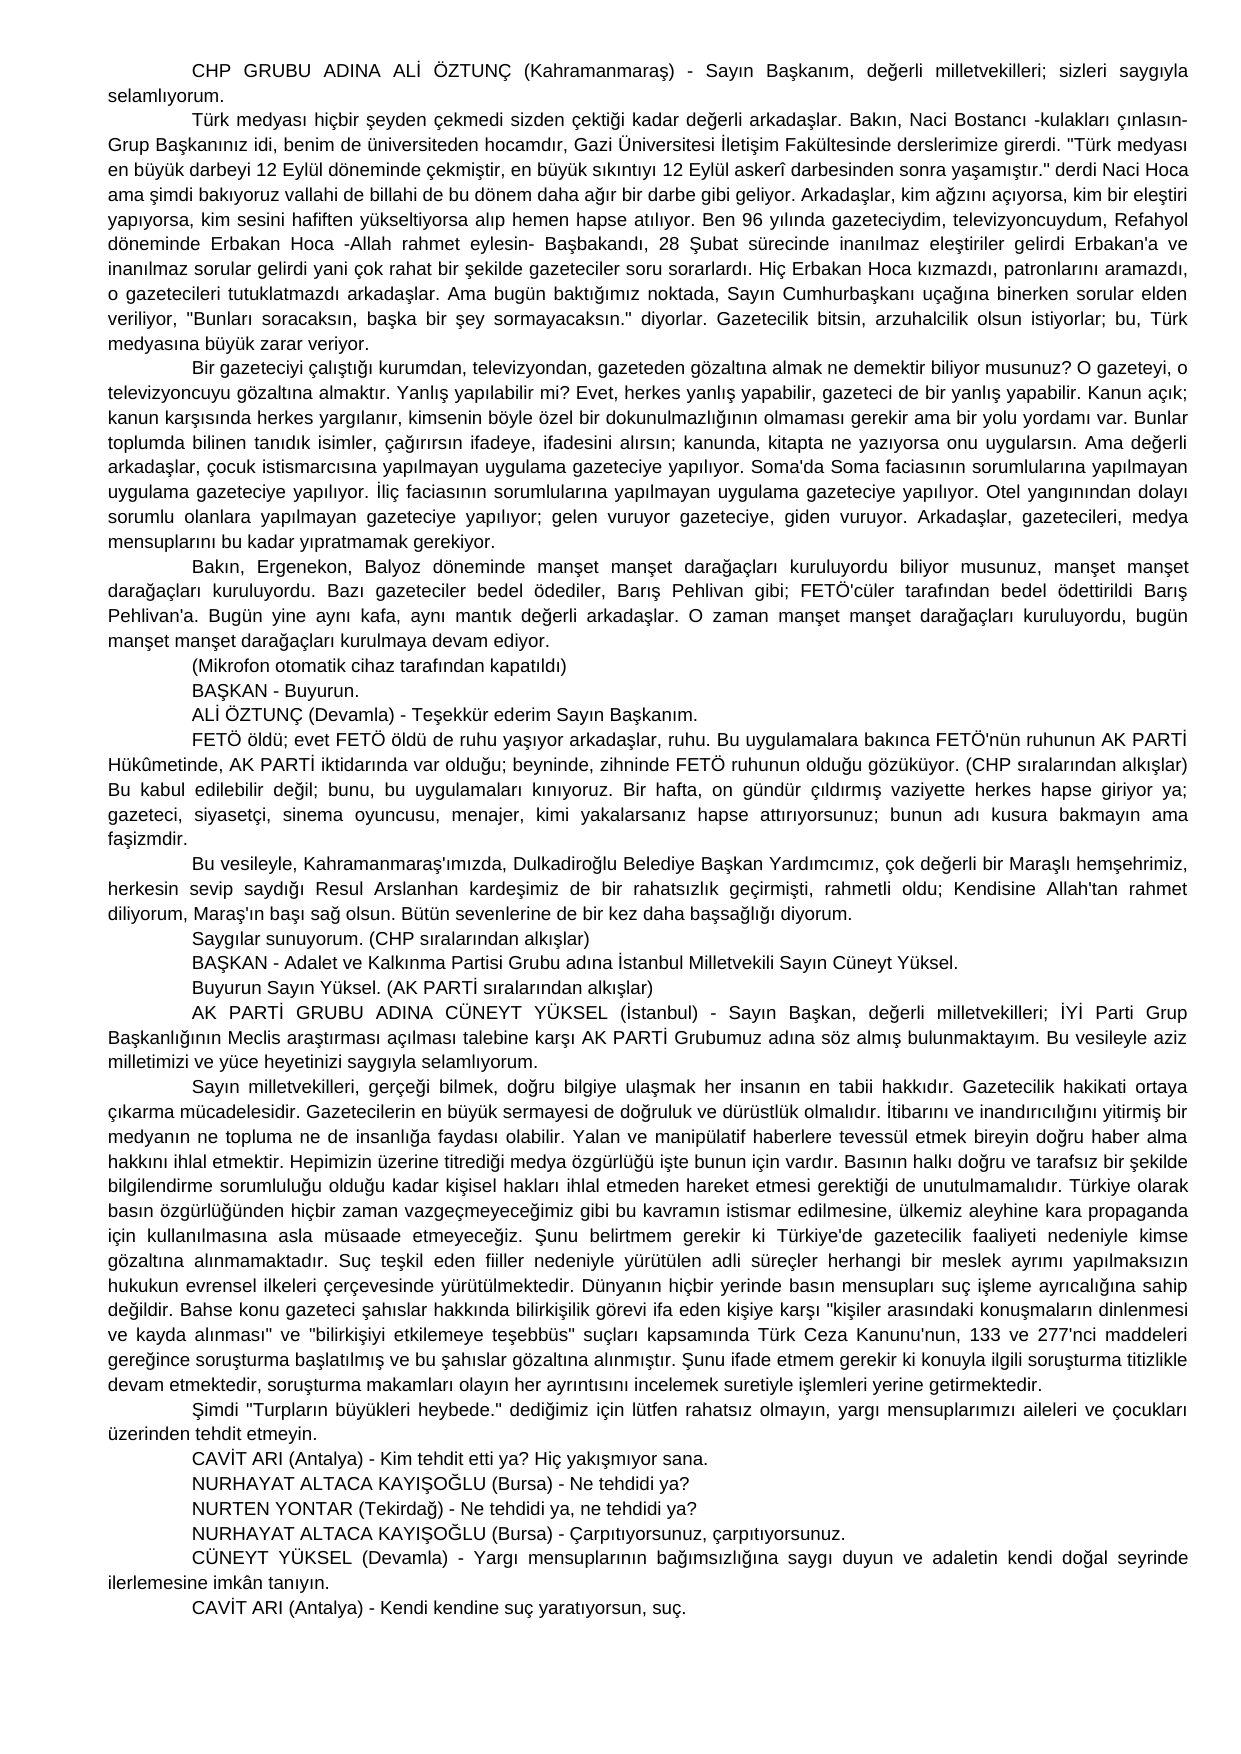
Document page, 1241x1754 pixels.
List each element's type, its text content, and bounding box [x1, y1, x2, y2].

text Türk medyası hiçbir şeyden çekmedi sizden çektiği kadar değerli arkadaşlar. Bakın, Naci Bostancı -kulakları çınlasın- Grup Başkanınız idi, benim de üniversiteden hocamdır, Gazi Üniversitesi İletişim Fakültesinde derslerimize girerdi. "Türk medyası en büyük darbeyi 12 Eylül döneminde çekmiştir, en büyük sıkıntıyı 12 Eylül askerî darbesinden sonra yaşamıştır." derdi Naci Hoca ama şimdi bakıyoruz vallahi de billahi de bu dönem daha ağır bir darbe gibi geliyor. Arkadaşlar, kim ağzını açıyorsa, kim bir eleştiri yapıyorsa, kim sesini hafiften yükseltiyorsa alıp hemen hapse atılıyor. Ben 96 yılında gazeteciydim, televizyoncuydum, Refahyol döneminde Erbakan Hoca -Allah rahmet eylesin- Başbakandı, 28 Şubat sürecinde inanılmaz eleştiriler gelirdi Erbakan'a ve inanılmaz sorular gelirdi yani çok rahat bir şekilde gazeteciler soru sorarlardı. Hiç Erbakan Hoca kızmazdı, patronlarını aramazdı, o gazetecileri tutuklatmazdı arkadaşlar. Ama bugün baktığımız noktada, Sayın Cumhurbaşkanı uçağına binerken sorular elden veriliyor, "Bunları soracaksın, başka bir şey sormayacaksın." diyorlar. Gazetecilik bitsin, arzuhalcilik olsun istiyorlar; bu, Türk medyasına büyük zarar veriyor. [108, 109, 1189, 354]
text (Mikrofon otomatik cihaz tarafından kapatıldı) [108, 655, 1189, 676]
text CAVİT ARI (Antalya) - Kendi kendine suç yaratıyorsun, suç. [108, 1597, 1189, 1618]
text BAŞKAN - Adalet ve Kalkınma Partisi Grubu adına İstanbul Milletvekili Sayın Cüneyt Yüksel. [108, 952, 1189, 974]
text FETÖ öldü; evet FETÖ öldü de ruhu yaşıyor arkadaşlar, ruhu. Bu uygulamalara bakınca FETÖ'nün ruhunun AK PARTİ Hükûmetinde, AK PARTİ iktidarında var olduğu; beyninde, zihninde FETÖ ruhunun olduğu gözüküyor. (CHP sıralarından alkışlar) Bu kabul edilebilir değil; bunu, bu uygulamaları kınıyoruz. Bir hafta, on gündür çıldırmış vaziyette herkes hapse giriyor ya; gazeteci, siyasetçi, sinema oyuncusu, menajer, kimi yakalarsanız hapse attırıyorsunuz; bunun adı kusura bakmayın ama faşizmdir. [108, 729, 1189, 850]
text Bu vesileyle, Kahramanmaraş'ımızda, Dulkadiroğlu Belediye Başkan Yardımcımız, çok değerli bir Maraşlı hemşehrimiz, herkesin sevip saydığı Resul Arslanhan kardeşimiz de bir rahatsızlık geçirmişti, rahmetli oldu; Kendisine Allah'tan rahmet diliyorum, Maraş'ın başı sağ olsun. Bütün sevenlerine de bir kez daha başsağlığı diyorum. [108, 853, 1189, 924]
text AK PARTİ GRUBU ADINA CÜNEYT YÜKSEL (İstanbul) - Sayın Başkan, değerli milletvekilleri; İYİ Parti Grup Başkanlığının Meclis araştırması açılması talebine karşı AK PARTİ Grubumuz adına söz almış bulunmaktayım. Bu vesileyle aziz milletimizi ve yüce heyetinizi saygıyla selamlıyorum. [108, 1002, 1189, 1073]
text Sayın milletvekilleri, gerçeği bilmek, doğru bilgiye ulaşmak her insanın en tabii hakkıdır. Gazetecilik hakikati ortaya çıkarma mücadelesidir. Gazetecilerin en büyük sermayesi de doğruluk ve dürüstlük olmalıdır. İtibarını ve inandırıcılığını yitirmiş bir medyanın ne topluma ne de insanlığa faydası olabilir. Yalan ve manipülatif haberlere tevessül etmek bireyin doğru haber alma hakkını ihlal etmektir. Hepimizin üzerine titrediği medya özgürlüğü işte bunun için vardır. Basının halkı doğru ve tarafsız bir şekilde bilgilendirme sorumluluğu olduğu kadar kişisel hakları ihlal etmeden hareket etmesi gerektiği de unutulmamalıdır. Türkiye olarak basın özgürlüğünden hiçbir zaman vazgeçmeyeceğimiz gibi bu kavramın istismar edilmesine, ülkemiz aleyhine kara propaganda için kullanılmasına asla müsaade etmeyeceğiz. Şunu belirtmem gerekir ki Türkiye'de gazetecilik faaliyeti nedeniyle kimse gözaltına alınmamaktadır. Suç teşkil eden fiiller nedeniyle yürütülen adli süreçler herhangi bir meslek ayrımı yapılmaksızın hukukun evrensel ilkeleri çerçevesinde yürütülmektedir. Dünyanın hiçbir yerinde basın mensupları suç işleme ayrıcalığına sahip değildir. Bahse konu gazeteci şahıslar hakkında bilirkişilik görevi ifa eden kişiye karşı "kişiler arasındaki konuşmaların dinlenmesi ve kayda alınması" ve "bilirkişiyi etkilemeye teşebbüs" suçları kapsamında Türk Ceza Kanunu'nun, 133 ve 277'nci maddeleri gereğince soruşturma başlatılmış ve bu şahıslar gözaltına alınmıştır. Şunu ifade etmem gerekir ki konuyla ilgili soruşturma titizlikle devam etmektedir, soruşturma makamları olayın her ayrıntısını incelemek suretiyle işlemleri yerine getirmektedir. [108, 1076, 1189, 1395]
text CHP GRUBU ADINA ALİ ÖZTUNÇ (Kahramanmaraş) - Sayın Başkanım, değerli milletvekilleri; sizleri saygıyla selamlıyorum. [108, 60, 1189, 106]
text NURHAYAT ALTACA KAYIŞOĞLU (Bursa) - Ne tehdidi ya? [108, 1473, 1189, 1494]
text ALİ ÖZTUNÇ (Devamla) - Teşekkür ederim Sayın Başkanım. [108, 704, 1189, 726]
text BAŞKAN - Buyurun. [108, 679, 1189, 701]
text Buyurun Sayın Yüksel. (AK PARTİ sıralarından alkışlar) [108, 977, 1189, 998]
text CAVİT ARI (Antalya) - Kim tehdit etti ya? Hiç yakışmıyor sana. [108, 1448, 1189, 1469]
text CÜNEYT YÜKSEL (Devamla) - Yargı mensuplarının bağımsızlığına saygı duyun ve adaletin kendi doğal seyrinde ilerlemesine imkân tanıyın. [108, 1547, 1189, 1593]
text NURHAYAT ALTACA KAYIŞOĞLU (Bursa) - Çarpıtıyorsunuz, çarpıtıyorsunuz. [108, 1522, 1189, 1544]
text NURTEN YONTAR (Tekirdağ) - Ne tehdidi ya, ne tehdidi ya? [108, 1498, 1189, 1519]
text Bakın, Ergenekon, Balyoz döneminde manşet manşet darağaçları kuruluyordu biliyor musunuz, manşet manşet darağaçları kuruluyordu. Bazı gazeteciler bedel ödediler, Barış Pehlivan gibi; FETÖ'cüler tarafından bedel ödettirildi Barış Pehlivan'a. Bugün yine aynı kafa, aynı mantık değerli arkadaşlar. O zaman manşet manşet darağaçları kuruluyordu, bugün manşet manşet darağaçları kurulmaya devam ediyor. [108, 556, 1189, 651]
text Şimdi "Turpların büyükleri heybede." dediğimiz için lütfen rahatsız olmayın, yargı mensuplarımızı aileleri ve çocukları üzerinden tehdit etmeyin. [108, 1398, 1189, 1445]
text Saygılar sunuyorum. (CHP sıralarından alkışlar) [108, 927, 1189, 949]
text Bir gazeteciyi çalıştığı kurumdan, televizyondan, gazeteden gözaltına almak ne demektir biliyor musunuz? O gazeteyi, o televizyoncuyu gözaltına almaktır. Yanlış yapılabilir mi? Evet, herkes yanlış yapabilir, gazeteci de bir yanlış yapabilir. Kanun açık; kanun karşısında herkes yargılanır, kimsenin böyle özel bir dokunulmazlığının olmaması gerekir ama bir yolu yordamı var. Bunlar toplumda bilinen tanıdık isimler, çağırırsın ifadeye, ifadesini alırsın; kanunda, kitapta ne yazıyorsa onu uygularsın. Ama değerli arkadaşlar, çocuk istismarcısına yapılmayan uygulama gazeteciye yapılıyor. Soma'da Soma faciasının sorumlularına yapılmayan uygulama gazeteciye yapılıyor. İliç faciasının sorumlularına yapılmayan uygulama gazeteciye yapılıyor. Otel yangınından dolayı sorumlu olanlara yapılmayan gazeteciye yapılıyor; gelen vuruyor gazeteciye, giden vuruyor. Arkadaşlar, gazetecileri, medya mensuplarını bu kadar yıpratmamak gerekiyor. [108, 357, 1189, 552]
